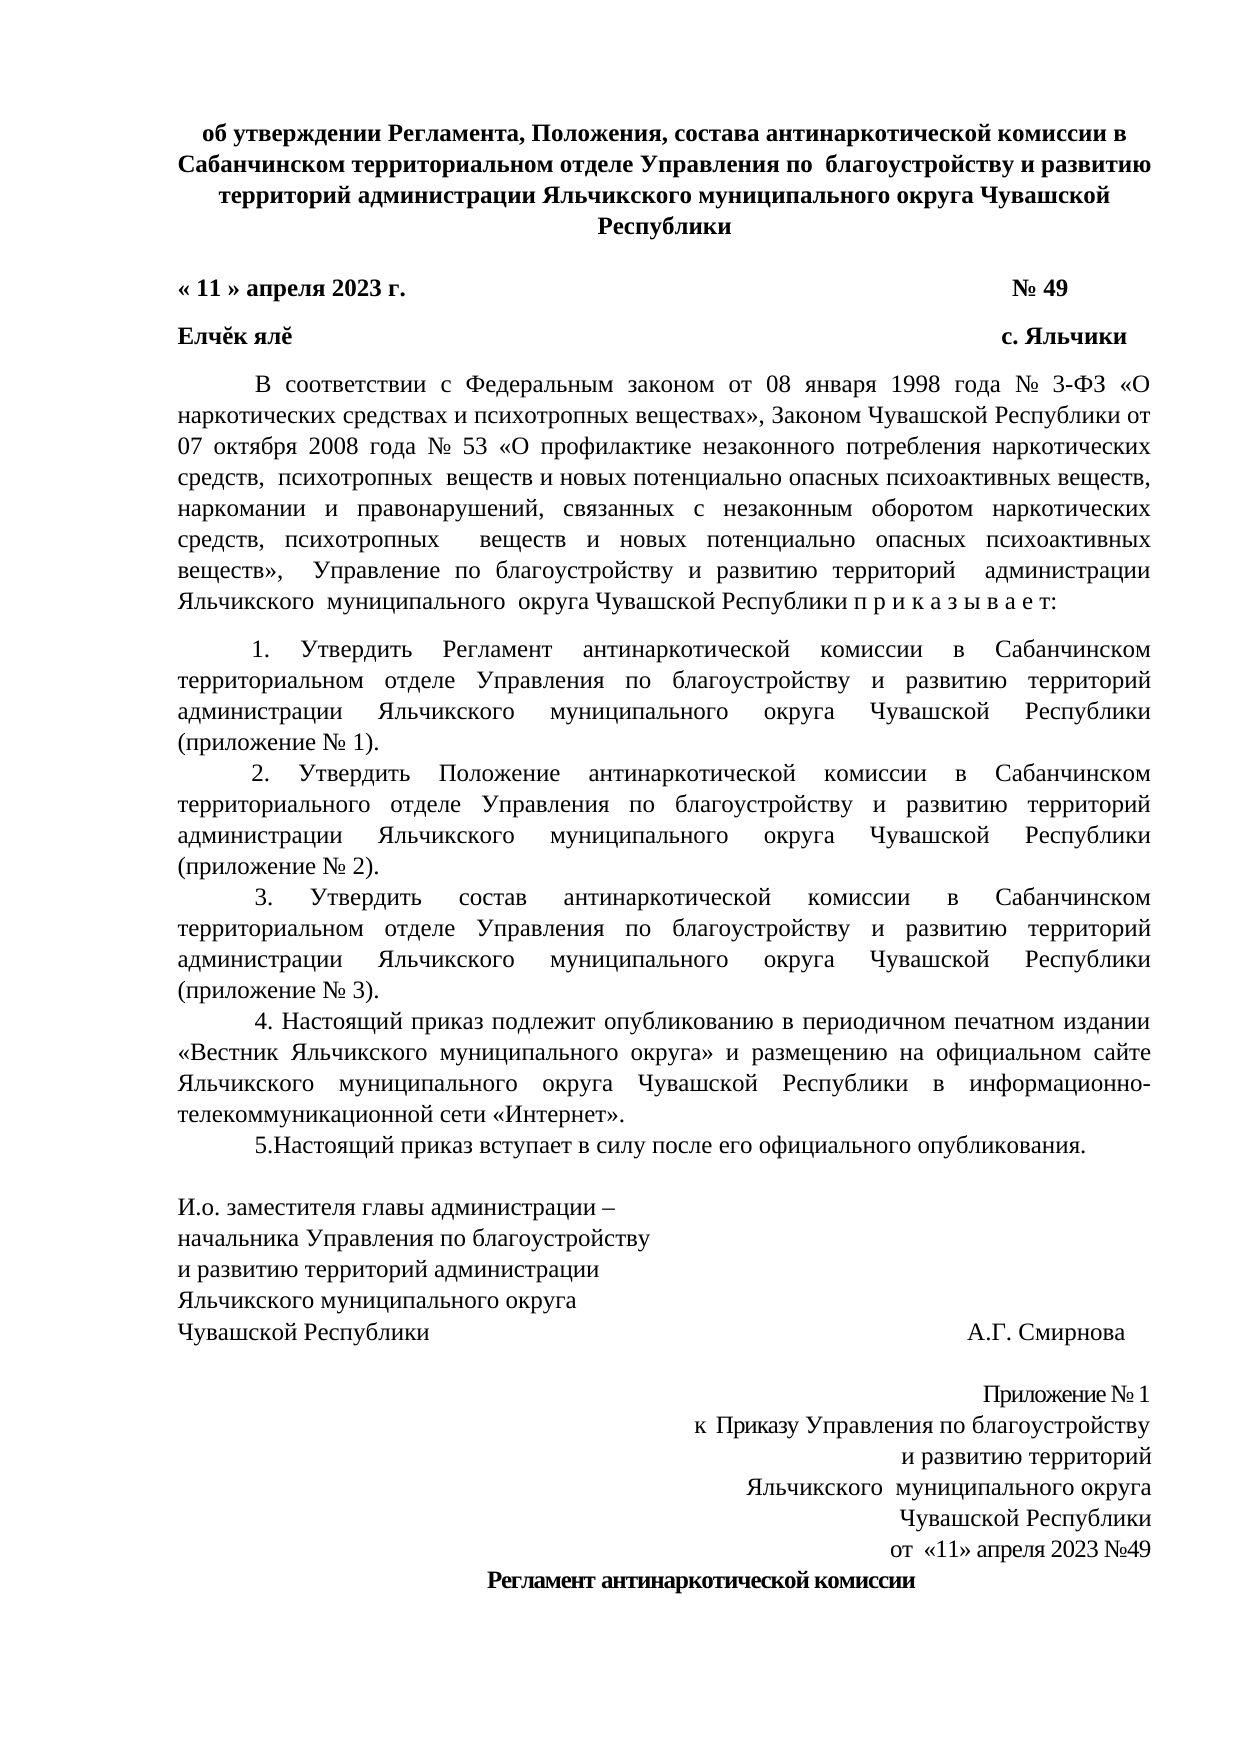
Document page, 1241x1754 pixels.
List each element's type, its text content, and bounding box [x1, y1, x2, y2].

text В соответствии с Федеральным законом от 08 января 1998 года № 3-ФЗ «О наркотических средствах и психотропных веществах», Законом Чувашской Республики от 07 октября 2008 года № 53 «О профилактике незаконного потребления наркотических средств, психотропных веществ и новых потенциально опасных психоактивных веществ, наркомании и правонарушений, связанных с незаконным оборотом наркотических средств, психотропных веществ и новых потенциально опасных психоактивных веществ», Управление по благоустройству и развитию территорий администрации Яльчикского муниципального округа Чувашской Республики п р и к а з ы в а е т: [177, 369, 1152, 615]
text Чувашской Республики А.Г. Смирнова [177, 1317, 1152, 1345]
text 3. Утвердить состав антинаркотической комиссии в Сабанчинском территориальном отделе Управления по благоустройству и развитию территорий администрации Яльчикского муниципального округа Чувашской Республики (приложение № 3). [177, 882, 1152, 1004]
text и развитию территорий администрации [177, 1254, 1152, 1283]
text от «11» апреля 2023 №49 [177, 1534, 1152, 1563]
text 4. Настоящий приказ подлежит опубликованию в периодичном печатном издании «Вестник Яльчикского муниципального округа» и размещению на официальном сайте Яльчикского муниципального округа Чувашской Республики в информационно-телекоммуникационной сети «Интернет». [177, 1006, 1152, 1128]
text 1. Утвердить Регламент антинаркотической комиссии в Сабанчинском территориальном отделе Управления по благоустройству и развитию территорий администрации Яльчикского муниципального округа Чувашской Республики (приложение № 1). [177, 634, 1152, 756]
text Яльчикского муниципального округа [177, 1286, 1152, 1314]
text Приложение № 1 [177, 1379, 1152, 1407]
text к Приказу Управления по благоустройству [177, 1410, 1152, 1438]
text 5.Настоящий приказ вступает в силу после его официального опубликования. [177, 1130, 1152, 1159]
text И.о. заместителя главы администрации – [177, 1192, 1152, 1221]
text Елчĕк ялĕ с. Яльчики [177, 321, 1152, 350]
text « 11 » апреля 2023 г. № 49 [177, 273, 1152, 302]
text об утверждении Регламента, Положения, состава антинаркотической комиссии в Сабанчинском территориальном отделе Управления по благоустройству и развитию территорий администрации Яльчикского муниципального округа Чувашской Республики [177, 118, 1152, 240]
text Чувашской Республики [177, 1503, 1152, 1532]
text 2. Утвердить Положение антинаркотической комиссии в Сабанчинском территориального отделе Управления по благоустройству и развитию территорий администрации Яльчикского муниципального округа Чувашской Республики (приложение № 2). [177, 758, 1152, 880]
text Регламент антинаркотической комиссии [177, 1565, 1152, 1594]
text Яльчикского муниципального округа [177, 1472, 1152, 1501]
text начальника Управления по благоустройству [177, 1223, 1152, 1252]
text и развитию территорий [177, 1441, 1152, 1469]
